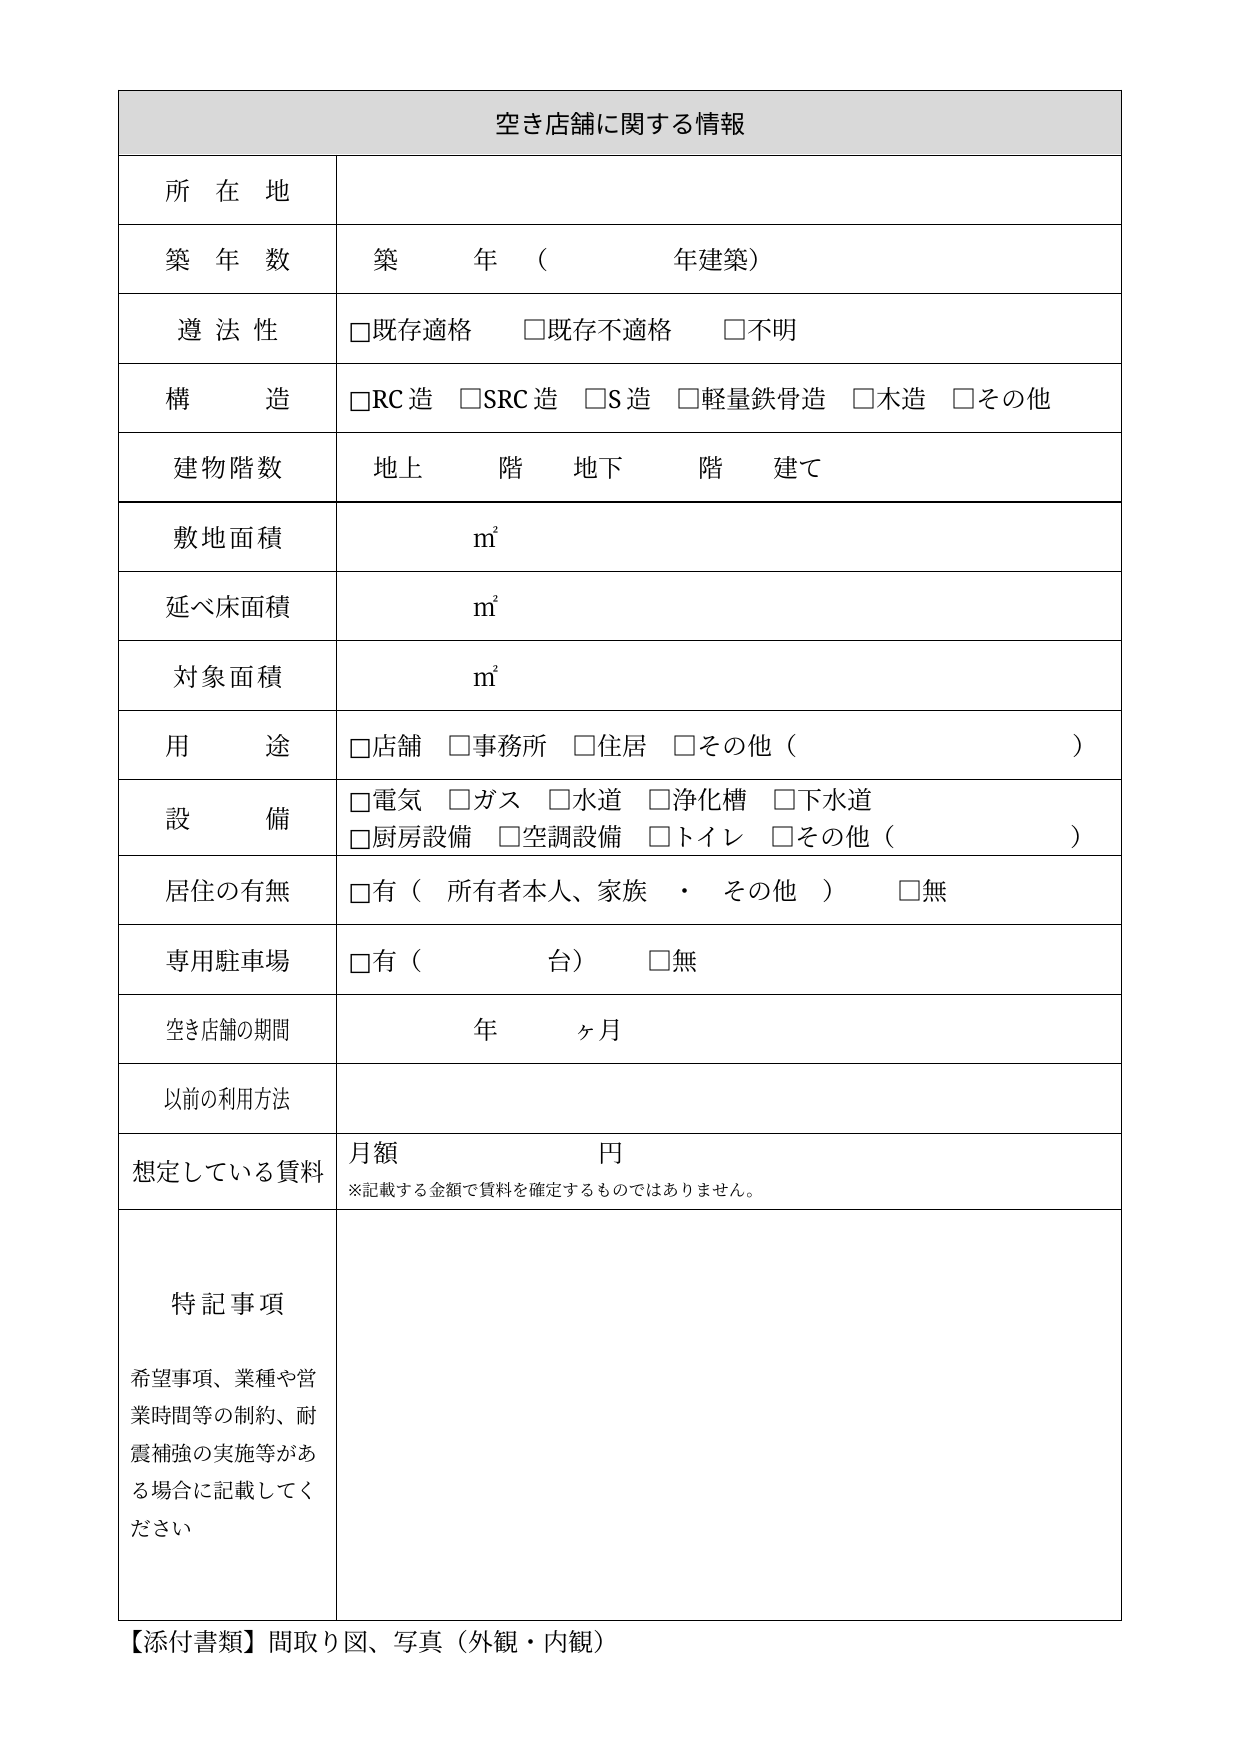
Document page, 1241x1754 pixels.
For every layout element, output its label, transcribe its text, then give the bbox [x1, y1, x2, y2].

table_cell ㎡ [337, 503, 1121, 571]
table_cell ㎡ [337, 641, 1121, 709]
table_cell 築 年 数 [119, 225, 336, 293]
table_cell 用 途 [119, 711, 336, 779]
table_header 空き店舗に関する情報 [119, 91, 1121, 154]
table_cell 所 在 地 [119, 156, 336, 224]
table_cell □既存適格 □既存不適格 □不明 [337, 294, 1121, 363]
table_cell [337, 156, 1121, 224]
table_cell □店舗 □事務所 □住居 □その他（ ） [337, 711, 1121, 779]
table_cell 想定している賃料 [119, 1134, 336, 1208]
table_cell 特記事項 希望事項、業種や営業時間等の制約、耐震補強の実施等がある場合に記載してください [119, 1210, 336, 1620]
table_cell 構 造 [119, 364, 336, 432]
table_cell □有（ 所有者本人、家族 ・ その他 ） □無 [337, 856, 1121, 924]
table_cell 以前の利用方法 [119, 1064, 336, 1132]
table_cell □RC造 □SRC造 □S造 □軽量鉄骨造 □木造 □その他 [337, 364, 1121, 432]
table_cell 居住の有無 [119, 856, 336, 924]
table_cell 月額 円 ※記載する金額で賃料を確定するものではありません。 [337, 1134, 1121, 1208]
table_cell 築 年 （ 年建築） [337, 225, 1121, 293]
table_cell 対象面積 [119, 641, 336, 709]
table_cell 専用駐車場 [119, 925, 336, 994]
table_cell [337, 1064, 1121, 1132]
table_cell ㎡ [337, 572, 1121, 640]
table_cell 年 ヶ月 [337, 995, 1121, 1063]
table_cell 空き店舗の期間 [119, 995, 336, 1063]
table_cell [337, 1210, 1121, 1620]
table_cell 建物階数 [119, 433, 336, 501]
table_cell □有（ 台） □無 [337, 925, 1121, 994]
table_cell 地上 階 地下 階 建て [337, 433, 1121, 501]
text 【添付書類】間取り図、写真（外観・内観） [118, 1621, 1122, 1659]
table_cell 延べ床面積 [119, 572, 336, 640]
table_cell 遵法性 [119, 294, 336, 363]
table_cell □電気 □ガス □水道 □浄化槽 □下水道 □厨房設備 □空調設備 □トイレ □その他（ ） [337, 780, 1121, 855]
table_cell 設 備 [119, 780, 336, 855]
table_cell 敷地面積 [119, 503, 336, 571]
